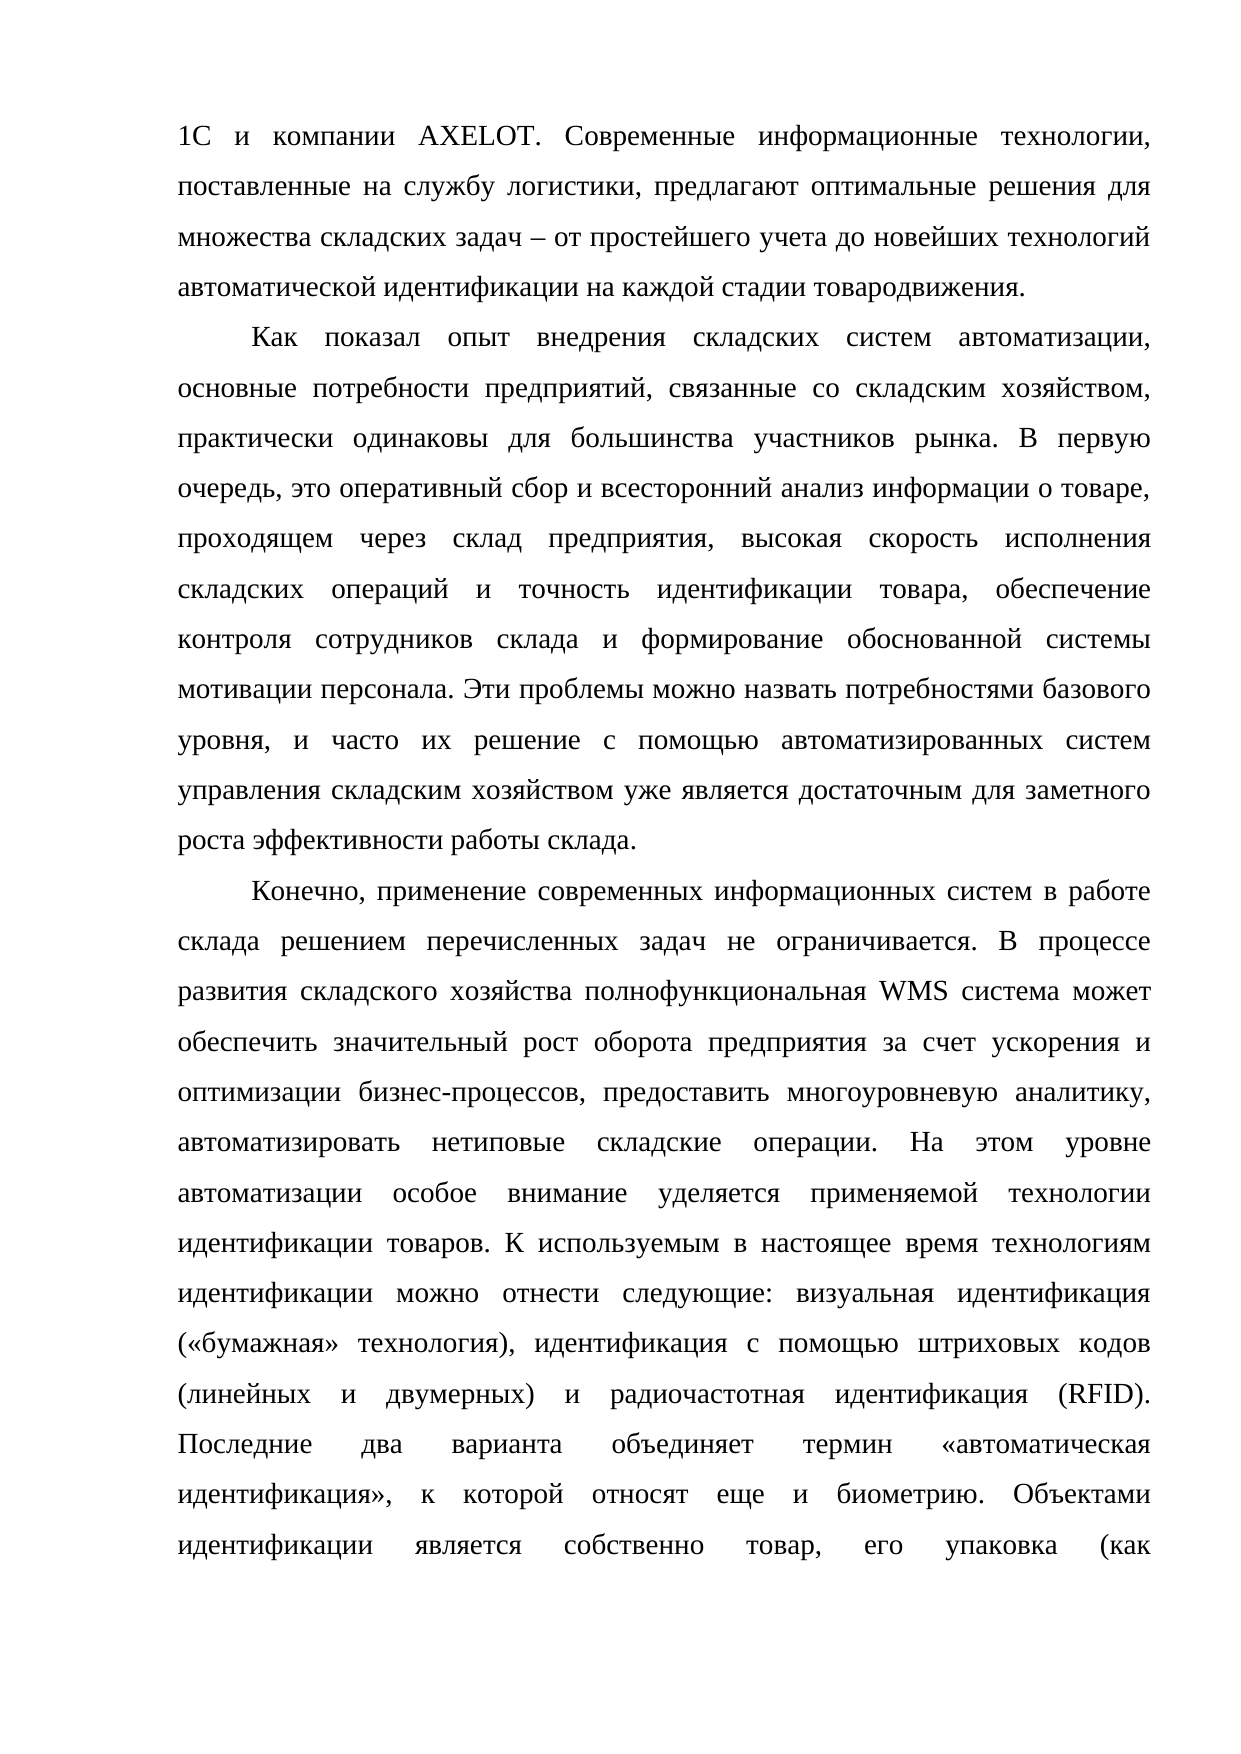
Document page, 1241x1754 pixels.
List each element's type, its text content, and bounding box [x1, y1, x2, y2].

text Как показал опыт внедрения складских систем автоматизации, основные потребности предприятий, связанные со складским хозяйством, практически одинаковы для большинства участников рынка. В первую очередь, это оперативный сбор и всесторонний анализ информации о товаре, проходящем через склад предприятия, высокая скорость исполнения складских операций и точность идентификации товара, обеспечение контроля сотрудников склада и формирование обоснованной системы мотивации персонала. Эти проблемы можно назвать потребностями базового уровня, и часто их решение с помощью автоматизированных систем управления складским хозяйством уже является достаточным для заметного роста эффективности работы склада. [177, 319, 1152, 856]
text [177, 873, 1152, 1560]
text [177, 118, 1152, 303]
